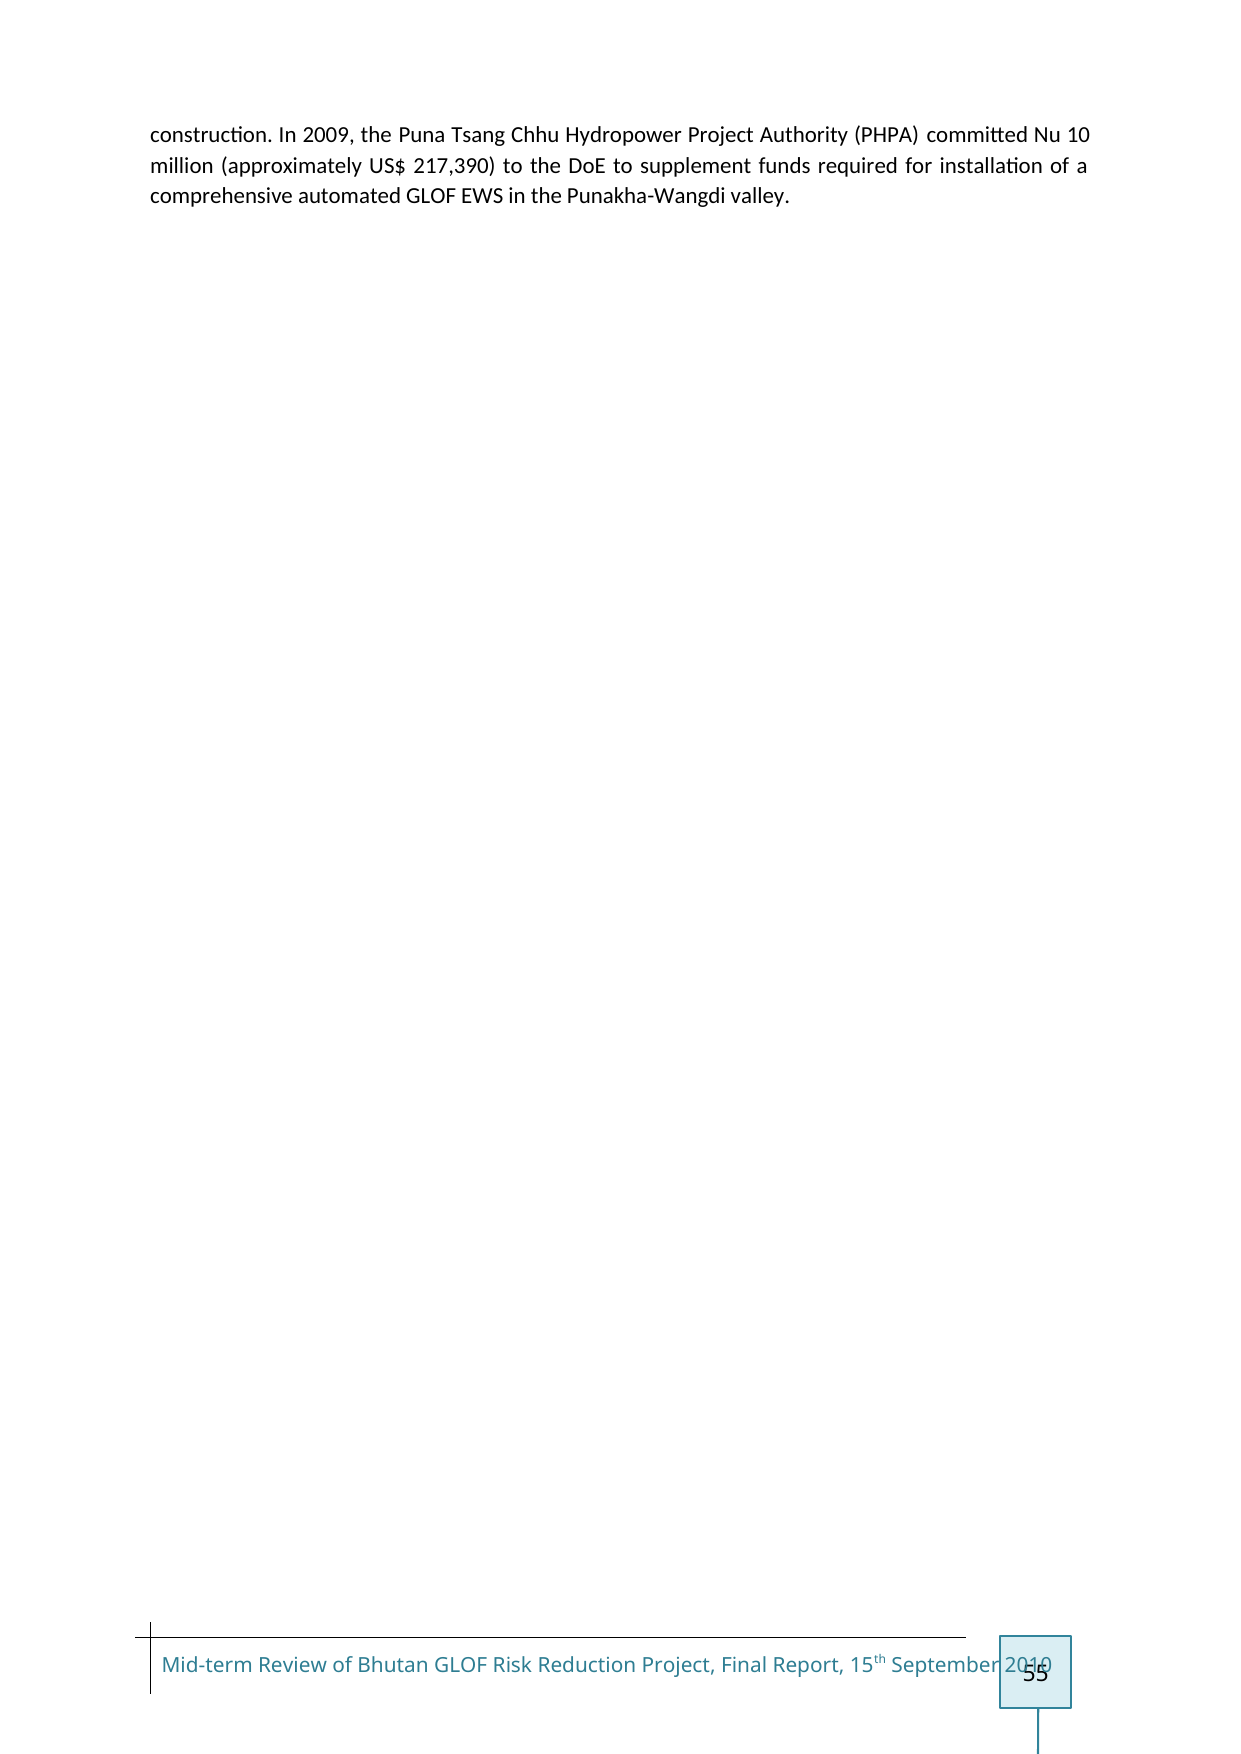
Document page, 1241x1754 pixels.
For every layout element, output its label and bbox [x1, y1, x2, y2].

text [150, 120, 1090, 209]
